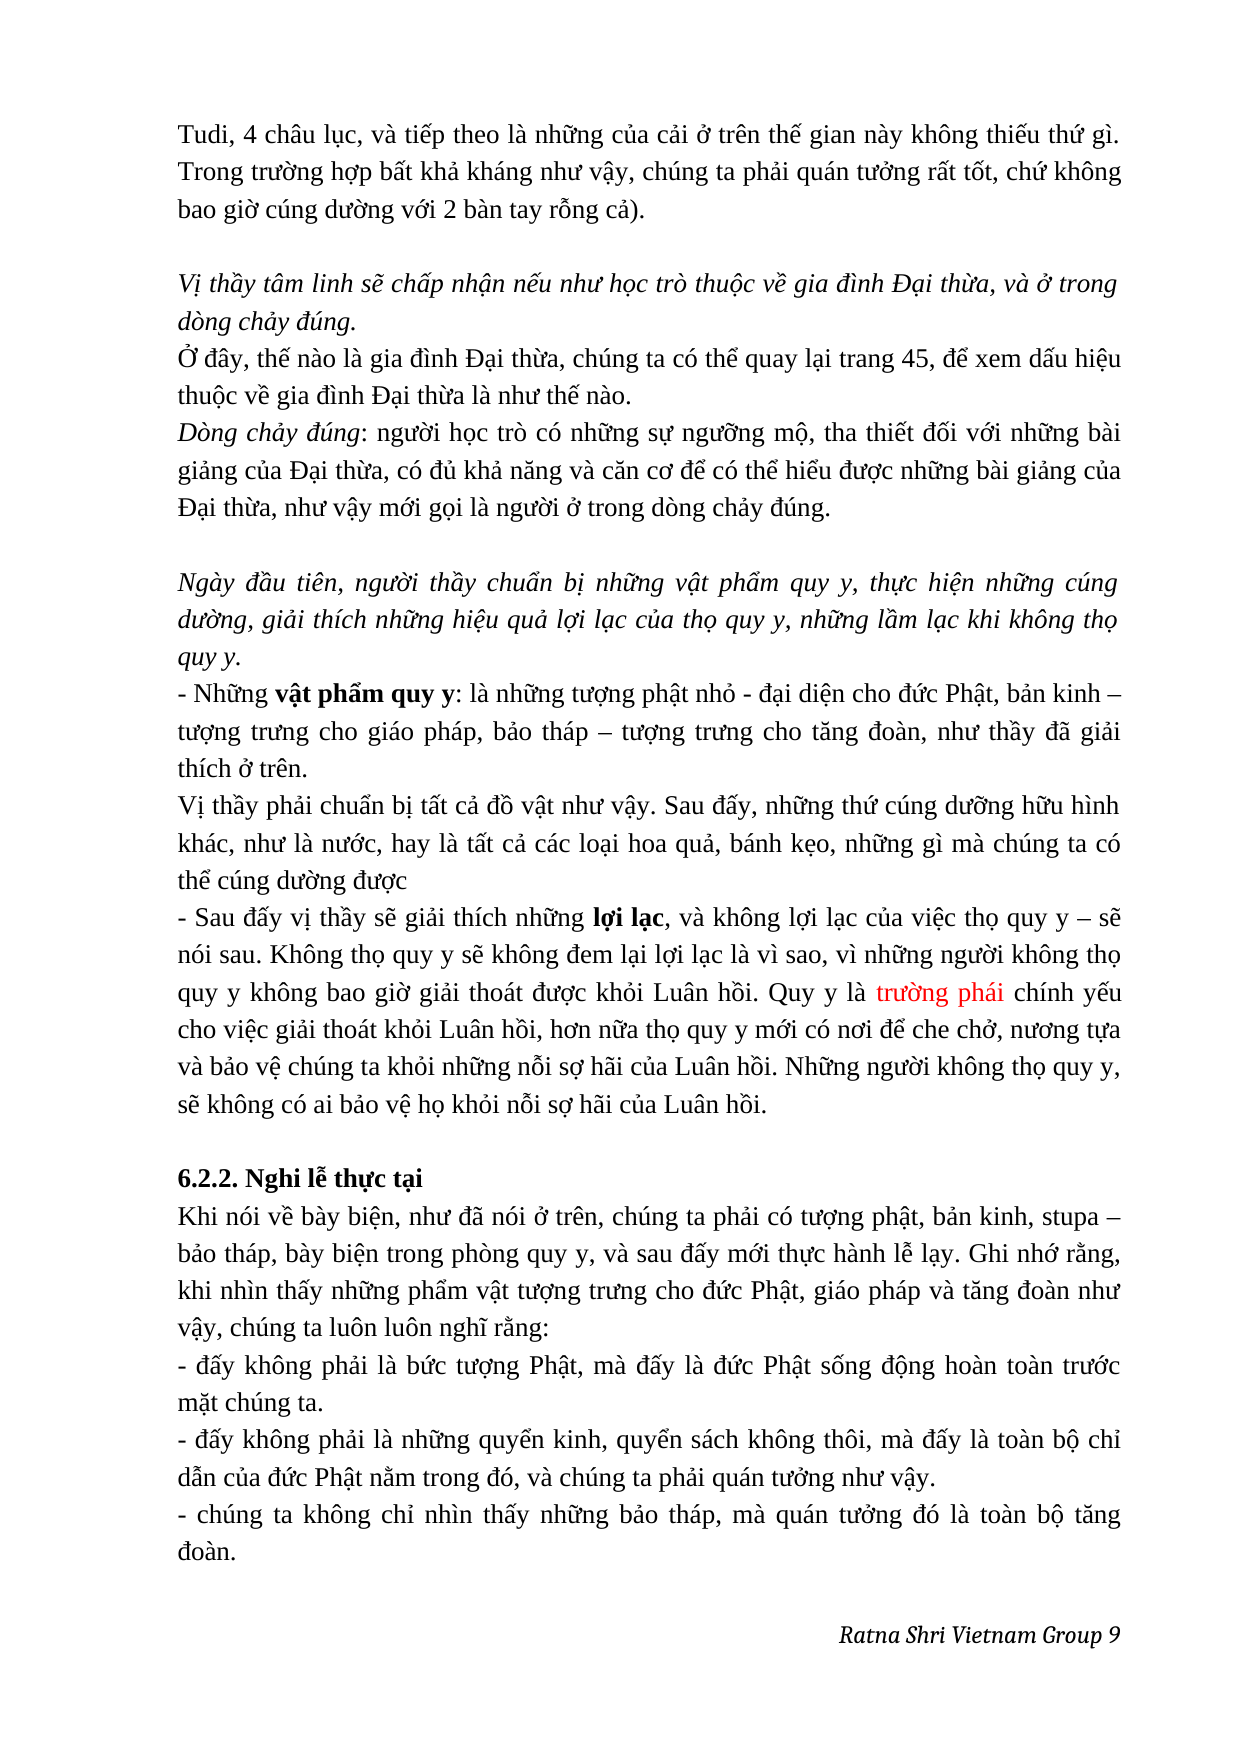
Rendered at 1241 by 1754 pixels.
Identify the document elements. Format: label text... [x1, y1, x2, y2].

text 6.2.2. Nghi lễ thực tại [177, 1162, 1122, 1193]
text Ở đây, thế nào là gia đình Đại thừa, chúng ta có thể quay lại trang 45, để xem dấu hiệu thuộc về gia đình Đại thừa là như thế nào. [177, 342, 1122, 410]
text - đấy không phải là bức tượng Phật, mà đấy là đức Phật sống động hoàn toàn trước mặt chúng ta. [177, 1349, 1122, 1417]
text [177, 118, 1122, 224]
text - chúng ta không chỉ nhìn thấy những bảo tháp, mà quán tưởng đó là toàn bộ tăng đoàn. [177, 1498, 1122, 1566]
text - Những vật phẩm quy y: là những tượng phật nhỏ - đại diện cho đức Phật, bản kinh – tượng trưng cho giáo pháp, bảo tháp – tượng trưng cho tăng đoàn, như thầy đã giải thích ở trên. [177, 677, 1122, 783]
text Vị thầy phải chuẩn bị tất cả đồ vật như vậy. Sau đấy, những thứ cúng dưỡng hữu hình khác, như là nước, hay là tất cả các loại hoa quả, bánh kẹo, những gì mà chúng ta có thể cúng dường được [177, 789, 1122, 895]
text Vị thầy tâm linh sẽ chấp nhận nếu như học trò thuộc về gia đình Đại thừa, và ở trong dòng chảy đúng. [177, 267, 1122, 336]
text - đấy không phải là những quyển kinh, quyển sách không thôi, mà đấy là toàn bộ chỉ dẫn của đức Phật nằm trong đó, và chúng ta phải quán tưởng như vậy. [177, 1423, 1122, 1492]
text Dòng chảy đúng: người học trò có những sự ngưỡng mộ, tha thiết đối với những bài giảng của Đại thừa, có đủ khả năng và căn cơ để có thể hiểu được những bài giảng của Đại thừa, như vậy mới gọi là người ở trong dòng chảy đúng. [177, 416, 1122, 522]
text Khi nói về bày biện, như đã nói ở trên, chúng ta phải có tượng phật, bản kinh, stupa – bảo tháp, bày biện trong phòng quy y, và sau đấy mới thực hành lễ lạy. Ghi nhớ rằng, khi nhìn thấy những phẩm vật tượng trưng cho đức Phật, giáo pháp và tăng đoàn như vậy, chúng ta luôn luôn nghĩ rằng: [177, 1199, 1122, 1343]
text Ngày đầu tiên, người thầy chuẩn bị những vật phẩm quy y, thực hiện những cúng dường, giải thích những hiệu quả lợi lạc của thọ quy y, những lầm lạc khi không thọ quy y. [177, 566, 1122, 671]
text - Sau đấy vị thầy sẽ giải thích những lợi lạc, và không lợi lạc của việc thọ quy y – sẽ nói sau. Không thọ quy y sẽ không đem lại lợi lạc là vì sao, vì những người không thọ quy y không bao giờ giải thoát được khỏi Luân hồi. Quy y là trường phái chính yếu cho việc giải thoát khỏi Luân hồi, hơn nữa thọ quy y mới có nơi để che chở, nương tựa và bảo vệ chúng ta khỏi những nỗi sợ hãi của Luân hồi. Những người không thọ quy y, sẽ không có ai bảo vệ họ khỏi nỗi sợ hãi của Luân hồi. [177, 901, 1122, 1119]
